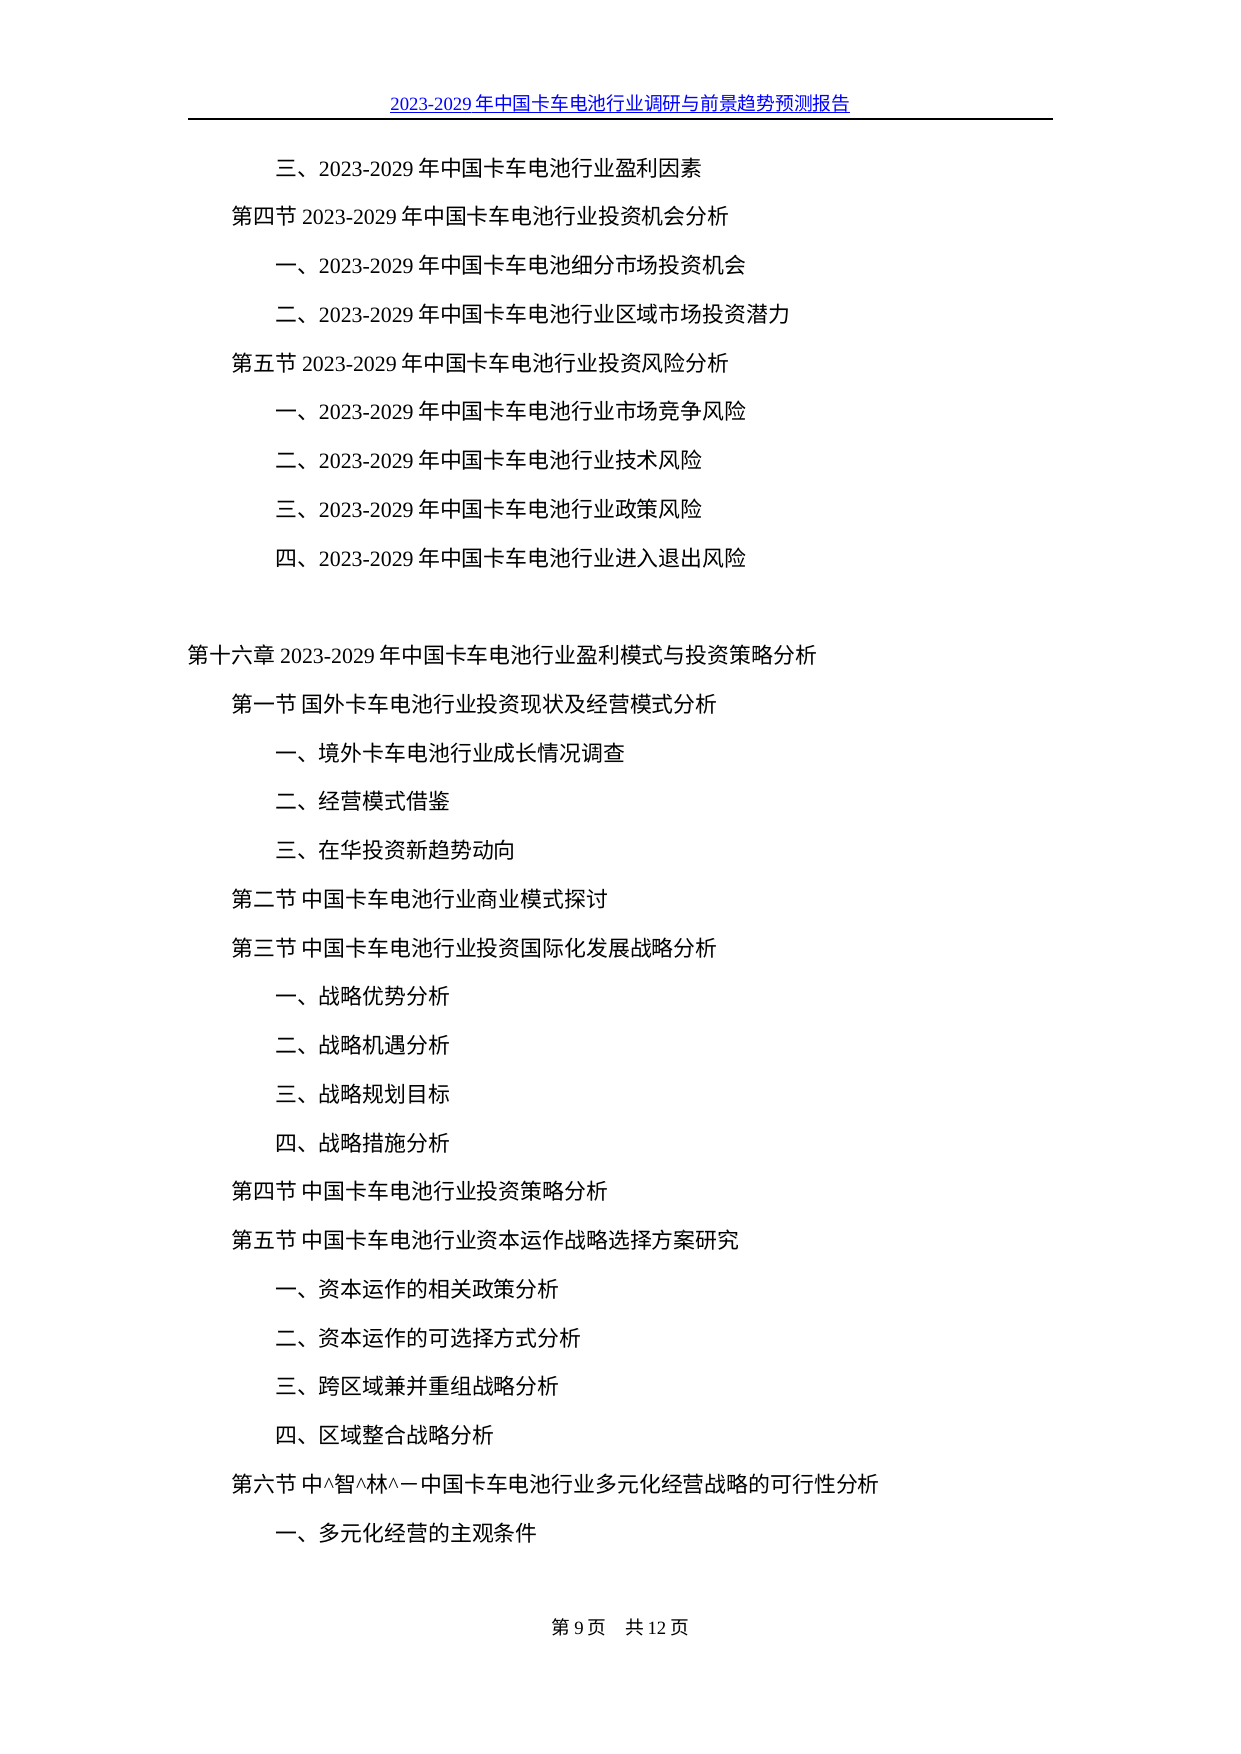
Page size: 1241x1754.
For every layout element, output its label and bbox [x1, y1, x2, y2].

text [187, 150, 1053, 1548]
